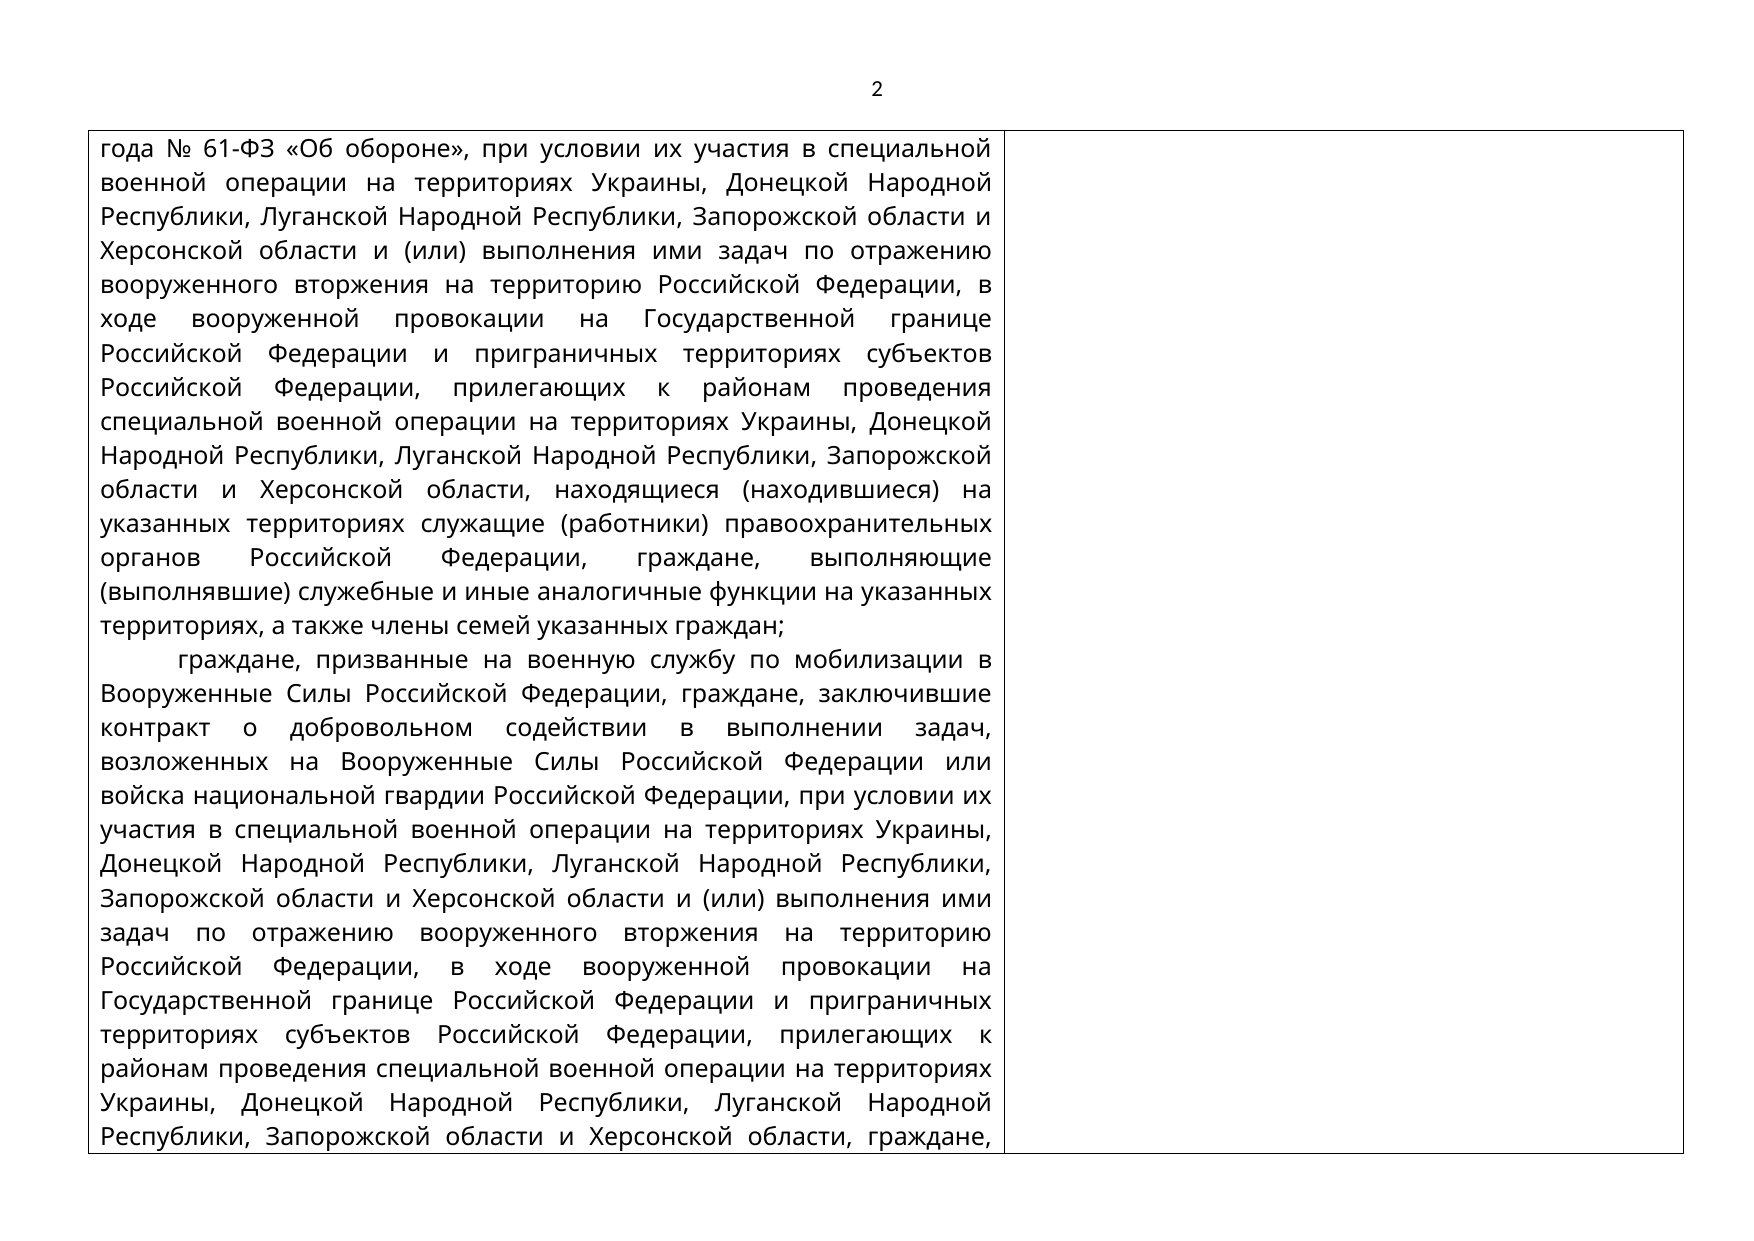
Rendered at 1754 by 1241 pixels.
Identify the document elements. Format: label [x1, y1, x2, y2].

table_cell [89, 131, 1004, 1153]
table_cell [1005, 131, 1683, 1153]
